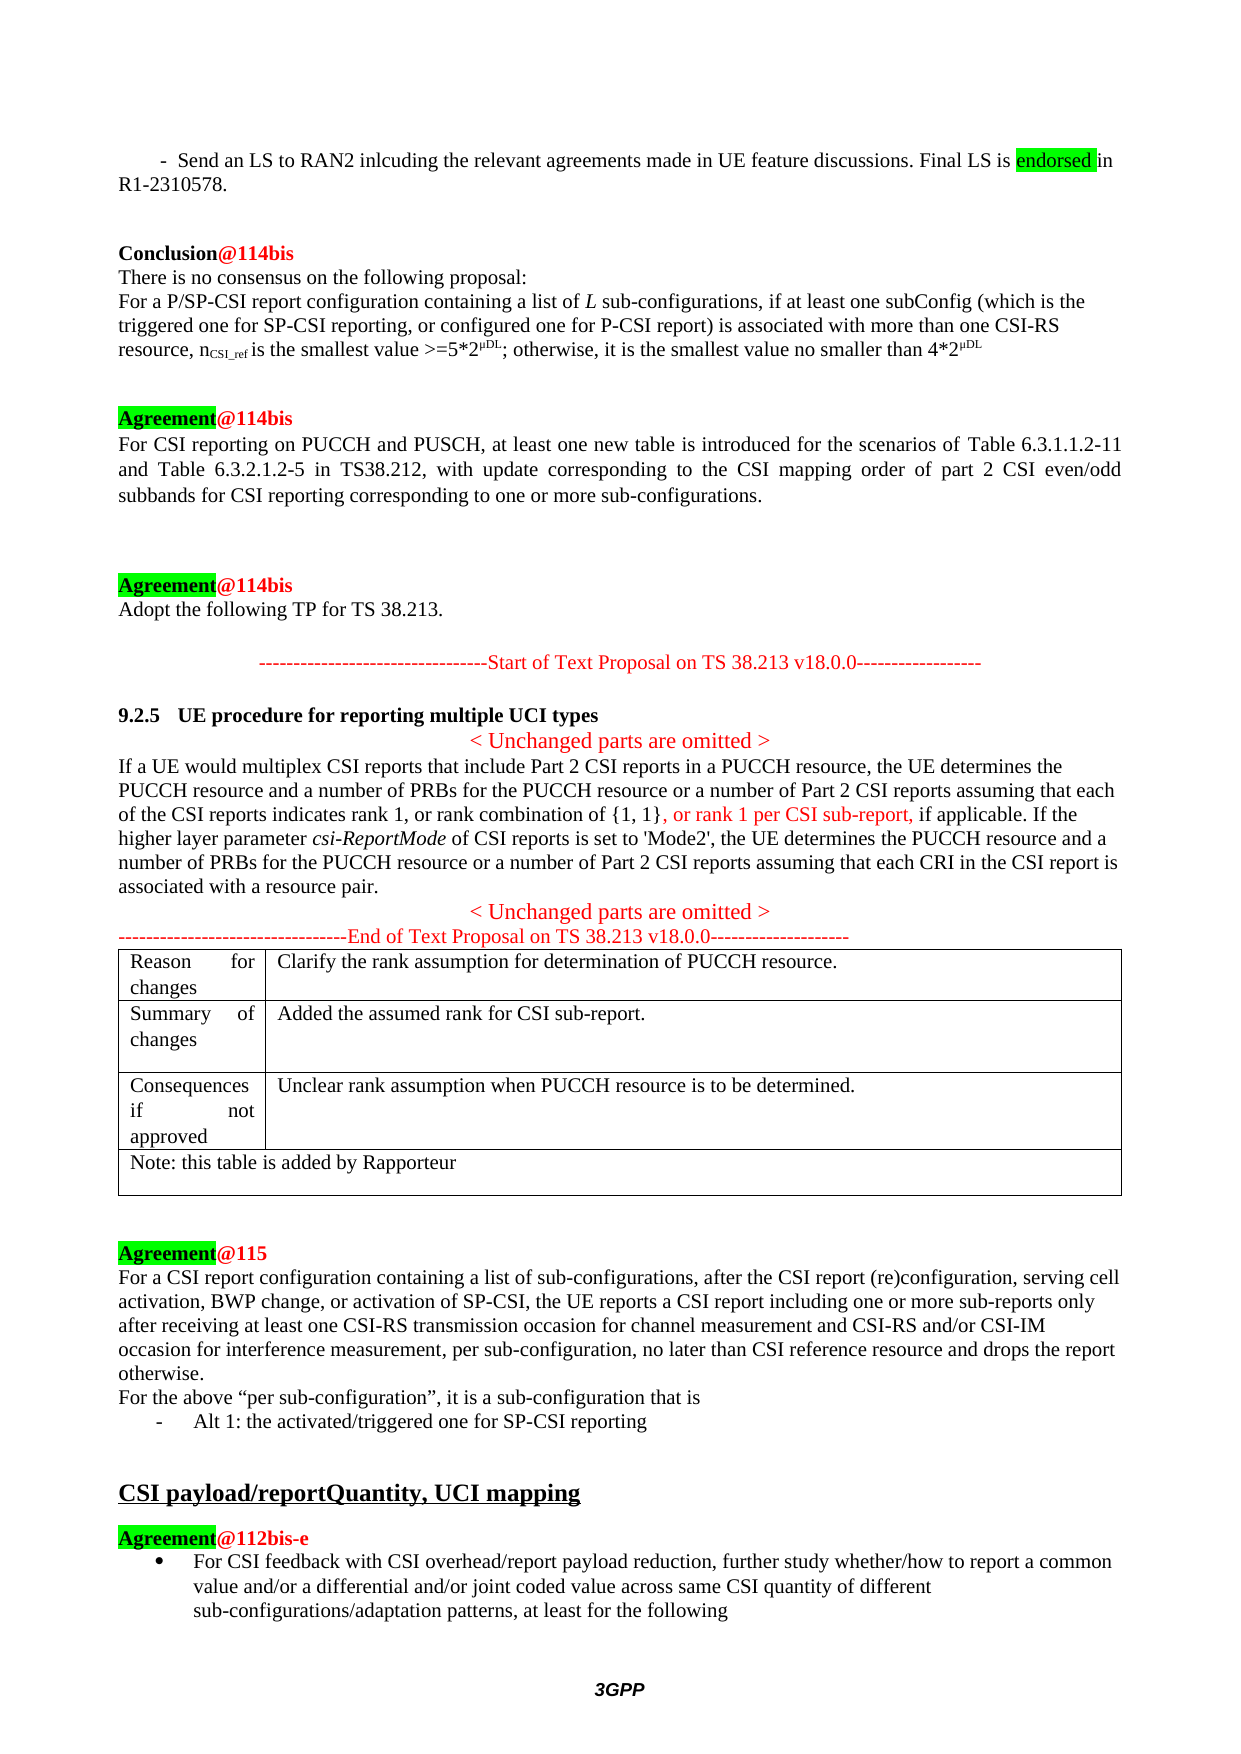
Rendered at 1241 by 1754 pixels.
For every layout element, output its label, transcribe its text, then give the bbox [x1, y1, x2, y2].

table_cell Note: this table is added by Rapporteur [119, 1150, 1121, 1195]
table_header Reason for changes [119, 950, 265, 1000]
text For CSI reporting on PUCCH and PUSCH, at least one new table is introduced for the scenarios of Table 6.3.1.1.2-11 and Table 6.3.2.1.2-5 in TS38.212, with update corresponding to the CSI mapping order of part 2 CSI even/odd subbands for CSI reporting corresponding to one or more sub-configurations. [118, 431, 1122, 507]
list For CSI feedback with CSI overhead/report payload reduction, further study whether/how to report a common value and/or a differential and/or joint coded value across same CSI quantity of different sub-configurations/adaptation patterns, at least for the following [156, 1549, 1122, 1622]
text Agreement@115 [216, 1241, 1122, 1265]
text For the above “per sub-configuration”, it is a sub-configuration that is [118, 1385, 1122, 1409]
text For a CSI report configuration containing a list of sub-configurations, after the CSI report (re)configuration, serving cell activation, BWP change, or activation of SP-CSI, the UE reports a CSI report including one or more sub-reports only after receiving at least one CSI-RS transmission occasion for channel measurement and CSI-RS and/or CSI-IM occasion for interference measurement, per sub-configuration, no later than CSI reference resource and drops the report otherwise. [118, 1265, 1122, 1385]
text Adopt the following TP for TS 38.213. [118, 597, 1122, 621]
text Agreement@114bis [216, 573, 1122, 597]
table_cell Summary of changes [119, 1001, 265, 1072]
text < Unchanged parts are omitted > [118, 898, 1122, 924]
list Alt 1: the activated/triggered one for SP-CSI reporting [156, 1409, 1122, 1433]
text There is no consensus on the following proposal: [118, 264, 1122, 289]
text 9.2.5 UE procedure for reporting multiple UCI types [118, 703, 1122, 727]
table_cell Unclear rank assumption when PUCCH resource is to be determined. [266, 1073, 1121, 1149]
text Agreement@114bis [216, 406, 1122, 429]
table_cell Consequences if not approved [119, 1073, 265, 1149]
table_header Clarify the rank assumption for determination of PUCCH resource. [266, 950, 1121, 1000]
text For a P/SP-CSI report configuration containing a list of L sub-configurations, if at least one subConfig (which is the triggered one for SP-CSI reporting, or configured one for P-CSI report) is associated with more than one CSI-RS resource, nCSI_ref is the smallest value >=5*2μDL; otherwise, it is the smallest value no smaller than 4*2μDL [118, 289, 1122, 361]
text CSI payload/reportQuantity, UCI mapping [118, 1478, 1122, 1507]
text Agreement@112bis-e [216, 1525, 1122, 1549]
text Conclusion@114bis [118, 241, 1122, 264]
text If a UE would multiplex CSI reports that include Part 2 CSI reports in a PUCCH resource, the UE determines the PUCCH resource and a number of PRBs for the PUCCH resource or a number of Part 2 CSI reports assuming that each of the CSI reports indicates rank 1, or rank combination of {1, 1}, or rank 1 per CSI sub-report, if applicable. If the higher layer parameter csi-ReportMode of CSI reports is set to 'Mode2', the UE determines the PUCCH resource and a number of PRBs for the PUCCH resource or a number of Part 2 CSI reports assuming that each CRI in the CSI report is associated with a resource pair. [118, 754, 1122, 898]
text ---------------------------------End of Text Proposal on TS 38.213 v18.0.0-------------------- [118, 924, 1122, 948]
list Send an LS to RAN2 inlcuding the relevant agreements made in UE feature discussions. Final LS is endorsed in R1-2310578. [118, 148, 1122, 196]
table_cell Added the assumed rank for CSI sub-report. [266, 1001, 1121, 1072]
text ---------------------------------Start of Text Proposal on TS 38.213 v18.0.0------------------ [118, 650, 1122, 674]
text < Unchanged parts are omitted > [118, 727, 1122, 754]
